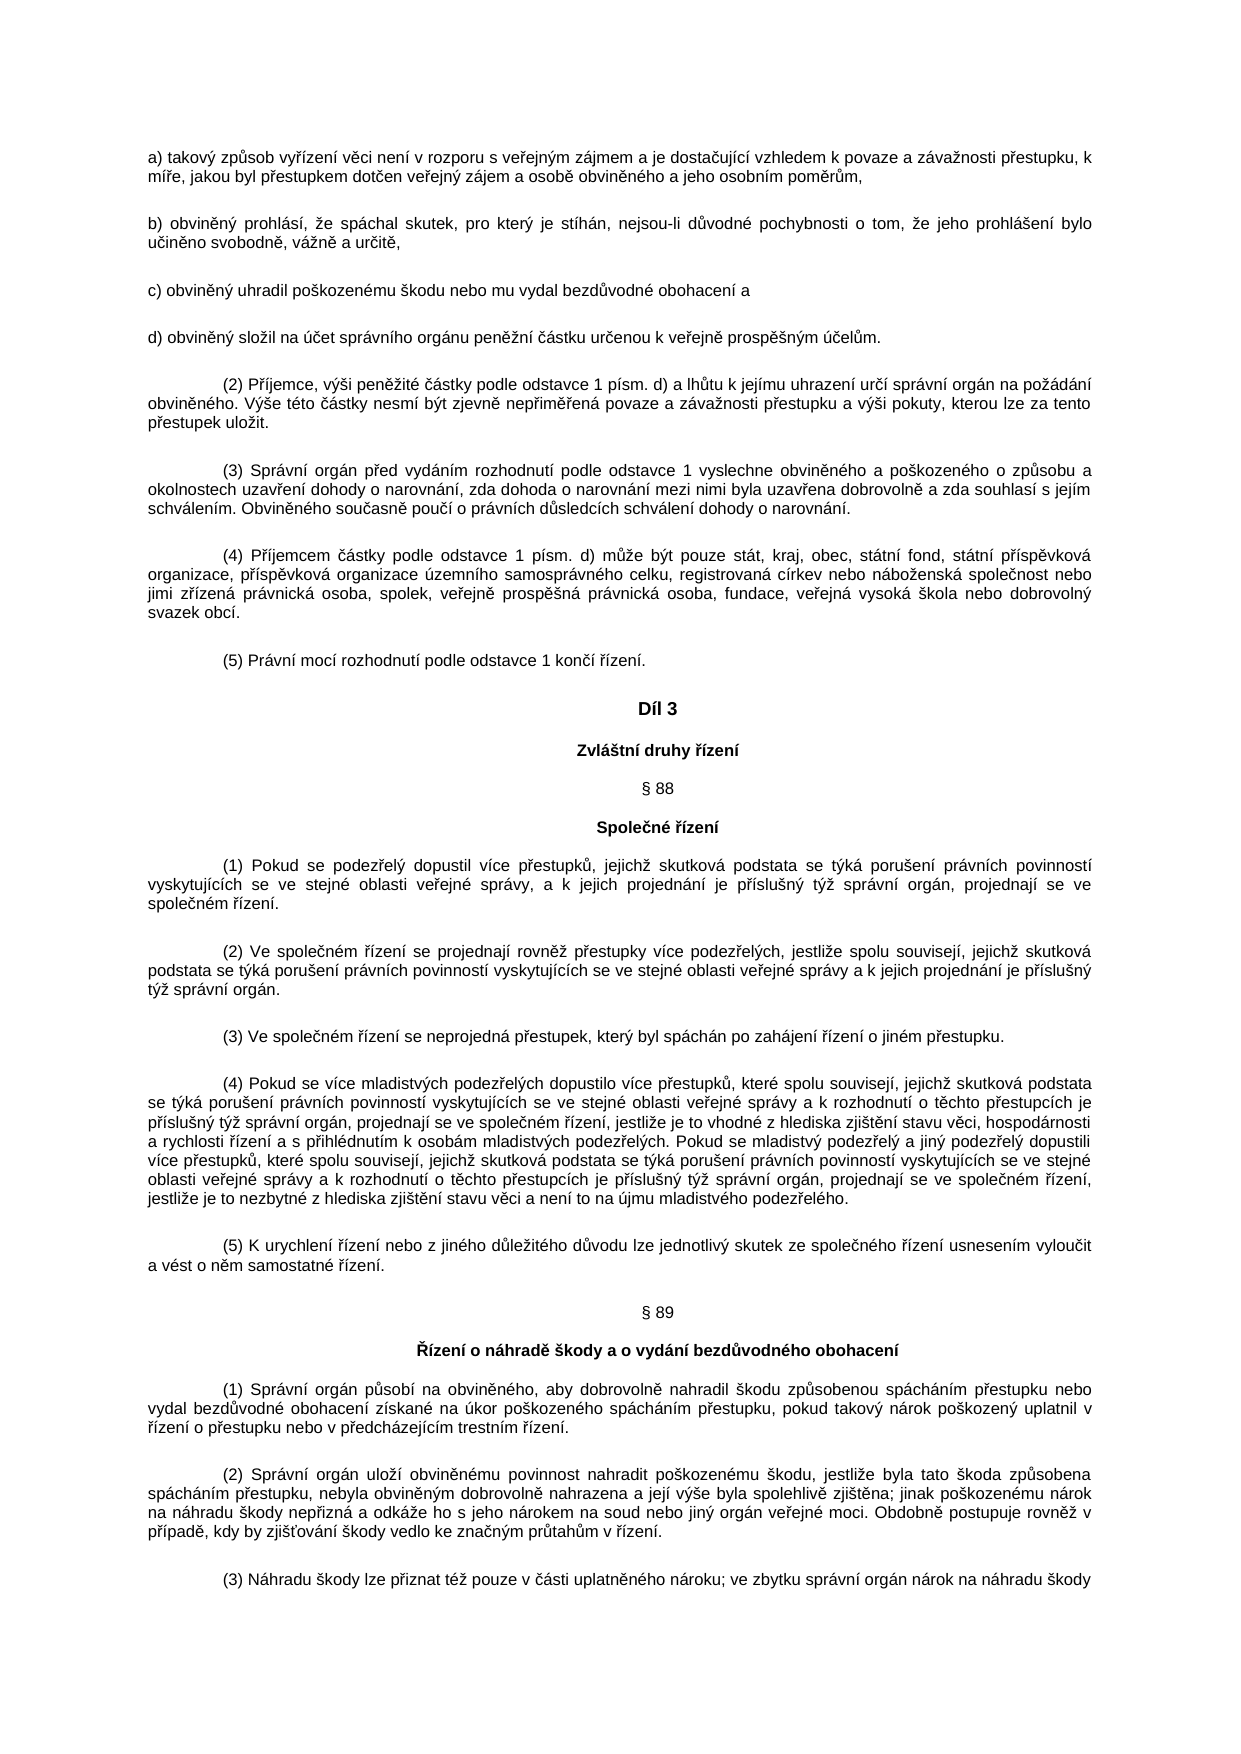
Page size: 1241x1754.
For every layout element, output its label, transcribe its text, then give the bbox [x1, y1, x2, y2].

text (5) K urychlení řízení nebo z jiného důležitého důvodu lze jednotlivý skutek ze společného řízení usnesením vyloučit a vést o něm samostatné řízení. [148, 1236, 1092, 1274]
text b) obviněný prohlásí, že spáchal skutek, pro který je stíhán, nejsou-li důvodné pochybnosti o tom, že jeho prohlášení bylo učiněno svobodně, vážně a určitě, [148, 214, 1092, 252]
text Zvláštní druhy řízení [148, 741, 1092, 760]
text (2) Příjemce, výši peněžité částky podle odstavce 1 písm. d) a lhůtu k jejímu uhrazení určí správní orgán na požádání obviněného. Výše této částky nesmí být zjevně nepřiměřená povaze a závažnosti přestupku a výši pokuty, kterou lze za tento přestupek uložit. [148, 375, 1092, 432]
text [148, 1569, 1092, 1589]
text § 88 [148, 779, 1092, 798]
text a) takový způsob vyřízení věci není v rozporu s veřejným zájmem a je dostačující vzhledem k povaze a závažnosti přestupku, k míře, jakou byl přestupkem dotčen veřejný zájem a osobě obviněného a jeho osobním poměrům, [148, 148, 1092, 186]
text (4) Příjemcem částky podle odstavce 1 písm. d) může být pouze stát, kraj, obec, státní fond, státní příspěvková organizace, příspěvková organizace územního samosprávného celku, registrovaná církev nebo náboženská společnost nebo jimi zřízená právnická osoba, spolek, veřejně prospěšná právnická osoba, fundace, veřejná vysoká škola nebo dobrovolný svazek obcí. [148, 546, 1092, 622]
text c) obviněný uhradil poškozenému škodu nebo mu vydal bezdůvodné obohacení a [148, 280, 1092, 299]
text (3) Ve společném řízení se neprojedná přestupek, který byl spáchán po zahájení řízení o jiném přestupku. [148, 1027, 1092, 1046]
text (5) Právní mocí rozhodnutí podle odstavce 1 končí řízení. [148, 651, 1092, 670]
text (2) Správní orgán uloží obviněnému povinnost nahradit poškozenému škodu, jestliže byla tato škoda způsobena spácháním přestupku, nebyla obviněným dobrovolně nahrazena a její výše byla spolehlivě zjištěna; jinak poškozenému nárok na náhradu škody nepřizná a odkáže ho s jeho nárokem na soud nebo jiný orgán veřejné moci. Obdobně postupuje rovněž v případě, kdy by zjišťování škody vedlo ke značným průtahům v řízení. [148, 1465, 1092, 1541]
text § 89 [148, 1303, 1092, 1322]
text Společné řízení [148, 817, 1092, 837]
text (4) Pokud se více mladistvých podezřelých dopustilo více přestupků, které spolu souvisejí, jejichž skutková podstata se týká porušení právních povinností vyskytujících se ve stejné oblasti veřejné správy a k rozhodnutí o těchto přestupcích je příslušný týž správní orgán, projednají se ve společném řízení, jestliže je to vhodné z hlediska zjištění stavu věci, hospodárnosti a rychlosti řízení a s přihlédnutím k osobám mladistvých podezřelých. Pokud se mladistvý podezřelý a jiný podezřelý dopustili více přestupků, které spolu souvisejí, jejichž skutková podstata se týká porušení právních povinností vyskytujících se ve stejné oblasti veřejné správy a k rozhodnutí o těchto přestupcích je příslušný týž správní orgán, projednají se ve společném řízení, jestliže je to nezbytné z hlediska zjištění stavu věci a není to na újmu mladistvého podezřelého. [148, 1074, 1092, 1208]
text Díl 3 [148, 698, 1092, 719]
text (1) Správní orgán působí na obviněného, aby dobrovolně nahradil škodu způsobenou spácháním přestupku nebo vydal bezdůvodné obohacení získané na úkor poškozeného spácháním přestupku, pokud takový nárok poškozený uplatnil v řízení o přestupku nebo v předcházejícím trestním řízení. [148, 1379, 1092, 1437]
text (1) Pokud se podezřelý dopustil více přestupků, jejichž skutková podstata se týká porušení právních povinností vyskytujících se ve stejné oblasti veřejné správy, a k jejich projednání je příslušný týž správní orgán, projednají se ve společném řízení. [148, 856, 1092, 913]
text (2) Ve společném řízení se projednají rovněž přestupky více podezřelých, jestliže spolu souvisejí, jejichž skutková podstata se týká porušení právních povinností vyskytujících se ve stejné oblasti veřejné správy a k jejich projednání je příslušný týž správní orgán. [148, 941, 1092, 999]
text (3) Správní orgán před vydáním rozhodnutí podle odstavce 1 vyslechne obviněného a poškozeného o způsobu a okolnostech uzavření dohody o narovnání, zda dohoda o narovnání mezi nimi byla uzavřena dobrovolně a zda souhlasí s jejím schválením. Obviněného současně poučí o právních důsledcích schválení dohody o narovnání. [148, 460, 1092, 518]
text d) obviněný složil na účet správního orgánu peněžní částku určenou k veřejně prospěšným účelům. [148, 328, 1092, 347]
text Řízení o náhradě škody a o vydání bezdůvodného obohacení [148, 1341, 1092, 1360]
